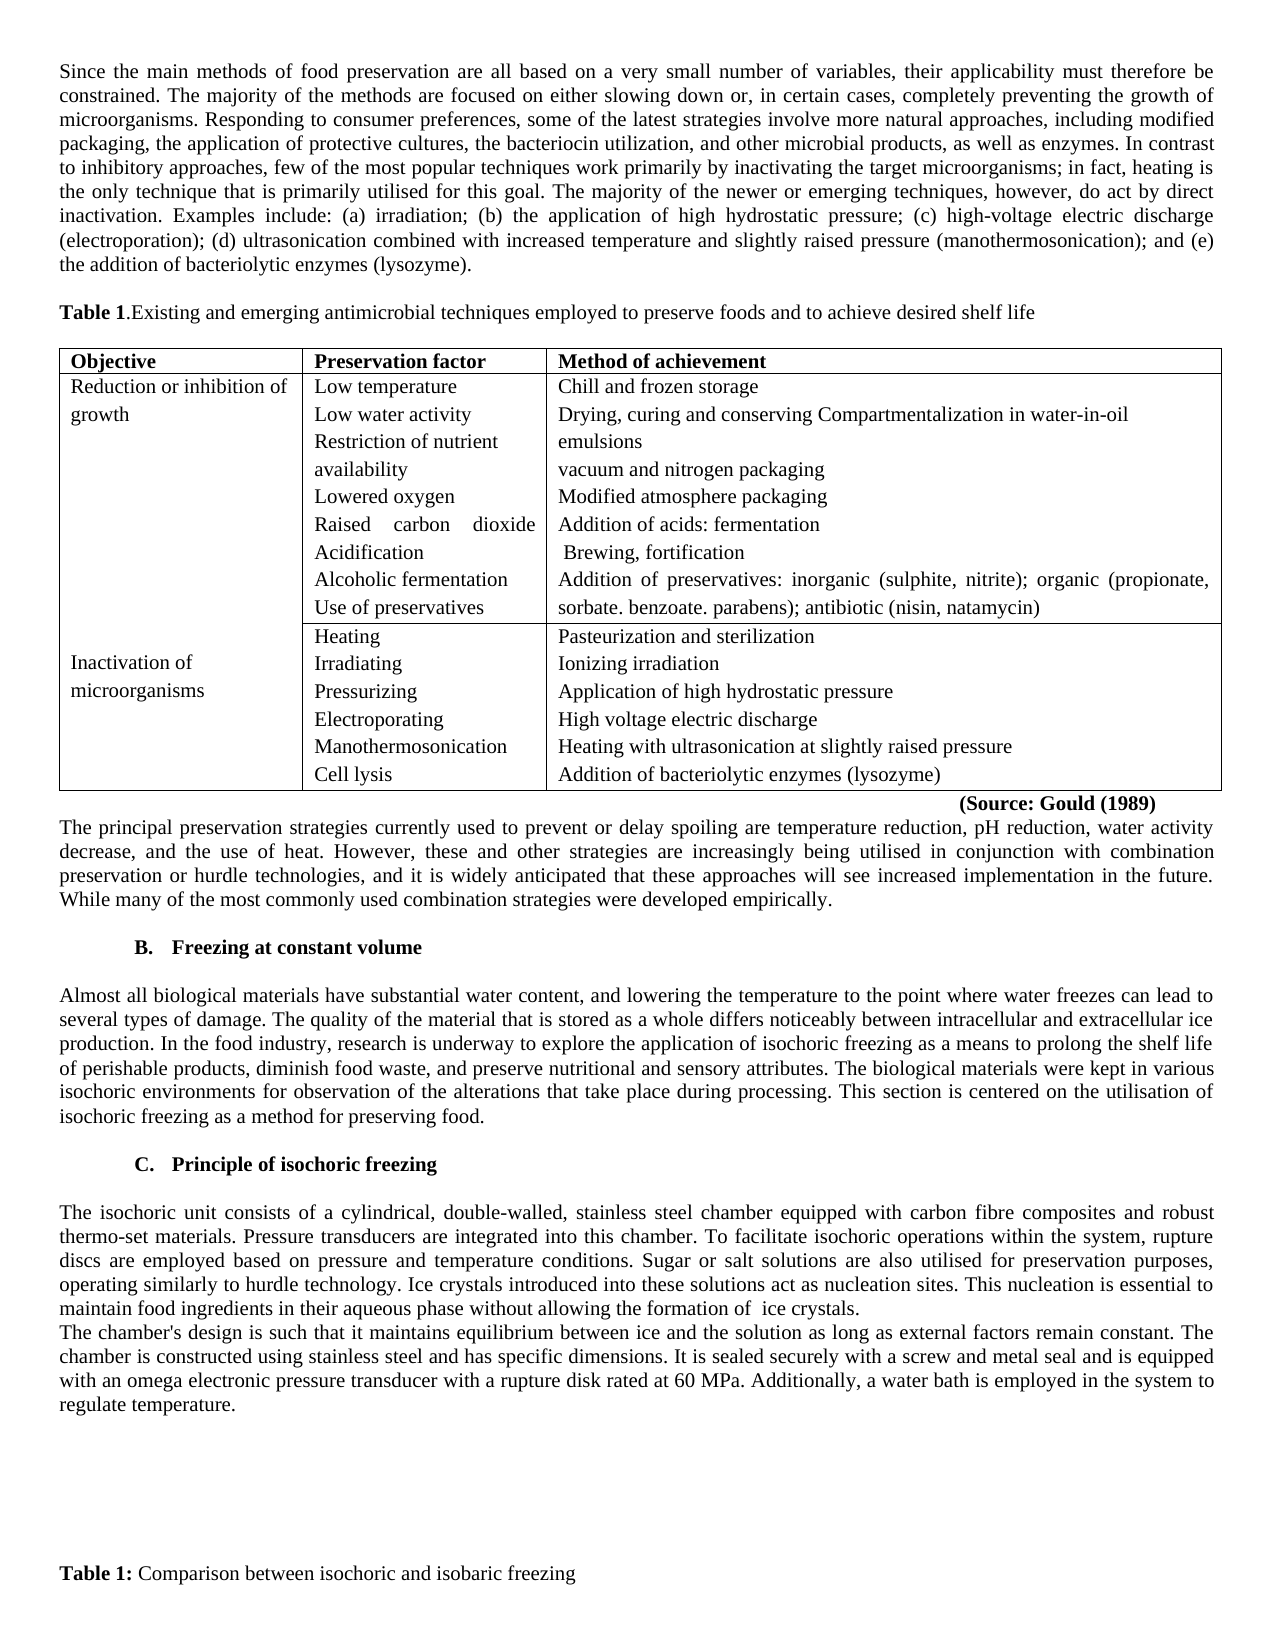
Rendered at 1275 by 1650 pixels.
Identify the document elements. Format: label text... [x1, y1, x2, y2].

text The isochoric unit consists of a cylindrical, double-walled, stainless steel chamber equipped with carbon fibre composites and robust thermo-set materials. Pressure transducers are integrated into this chamber. To facilitate isochoric operations within the system, rupture discs are employed based on pressure and temperature conditions. Sugar or salt solutions are also utilised for preservation purposes, operating similarly to hurdle technology. Ice crystals introduced into these solutions act as nucleation sites. This nucleation is essential to maintain food ingredients in their aqueous phase without allowing the formation of ice crystals. [59, 1200, 1216, 1320]
table_cell Pasteurization and sterilization Ionizing irradiation Application of high hydrostatic pressure High voltage electric discharge Heating with ultrasonication at slightly raised pressure Addition of bacteriolytic enzymes (lysozyme) [547, 624, 1221, 790]
table_cell Heating Irradiating Pressurizing Electroporating Manothermosonication Cell lysis [303, 624, 546, 790]
list Freezing at constant volume [134, 935, 1216, 959]
text Table 1.Existing and emerging antimicrobial techniques employed to preserve foods and to achieve desired shelf life [59, 300, 1216, 324]
table_cell Chill and frozen storage Drying, curing and conserving Compartmentalization in water-in-oil emulsions vacuum and nitrogen packaging Modified atmosphere packaging Addition of acids: fermentation Brewing, fortification Addition of preservatives: inorganic (sulphite, nitrite); organic (propionate, sorbate. benzoate. parabens); antibiotic (nisin, natamycin) [547, 374, 1221, 623]
list Principle of isochoric freezing [134, 1152, 1216, 1176]
table_header Method of achievement [547, 349, 1221, 373]
text Since the main methods of food preservation are all based on a very small number of variables, their applicability must therefore be constrained. The majority of the methods are focused on either slowing down or, in certain cases, completely preventing the growth of microorganisms. Responding to consumer preferences, some of the latest strategies involve more natural approaches, including modified packaging, the application of protective cultures, the bacteriocin utilization, and other microbial products, as well as enzymes. In contrast to inhibitory approaches, few of the most popular techniques work primarily by inactivating the target microorganisms; in fact, heating is the only technique that is primarily utilised for this goal. The majority of the newer or emerging techniques, however, do act by direct inactivation. Examples include: (a) irradiation; (b) the application of high hydrostatic pressure; (c) high-voltage electric discharge (electroporation); (d) ultrasonication combined with increased temperature and slightly raised pressure (manothermosonication); and (e) the addition of bacteriolytic enzymes (lysozyme). [59, 59, 1216, 276]
table_cell Reduction or inhibition of growth Inactivation of microorganisms [60, 374, 302, 790]
text The principal preservation strategies currently used to prevent or delay spoiling are temperature reduction, pH reduction, water activity decrease, and the use of heat. However, these and other strategies are increasingly being utilised in conjunction with combination preservation or hurdle technologies, and it is widely anticipated that these approaches will see increased implementation in the future. While many of the most commonly used combination strategies were developed empirically. [59, 815, 1216, 911]
text Almost all biological materials have substantial water content, and lowering the temperature to the point where water freezes can lead to several types of damage. The quality of the material that is stored as a whole differs noticeably between intracellular and extracellular ice production. In the food industry, research is underway to explore the application of isochoric freezing as a means to prolong the shelf life of perishable products, diminish food waste, and preserve nutritional and sensory attributes. The biological materials were kept in various isochoric environments for observation of the alterations that take place during processing. This section is centered on the utilisation of isochoric freezing as a method for preserving food. [59, 983, 1216, 1128]
table_header Preservation factor [303, 349, 546, 373]
text The chamber's design is such that it maintains equilibrium between ice and the solution as long as external factors remain constant. The chamber is constructed using stainless steel and has specific dimensions. It is sealed securely with a screw and metal seal and is equipped with an omega electronic pressure transducer with a rupture disk rated at 60 MPa. Additionally, a water bath is employed in the system to regulate temperature. [59, 1320, 1216, 1416]
table_header Objective [60, 349, 302, 373]
text Table 1: Comparison between isochoric and isobaric freezing [59, 1561, 1216, 1585]
table_cell Low temperature Low water activity Restriction of nutrient availability Lowered oxygen Raised carbon dioxide Acidification Alcoholic fermentation Use of preservatives [303, 374, 546, 623]
text (Source: Gould (1989) [959, 791, 1216, 815]
